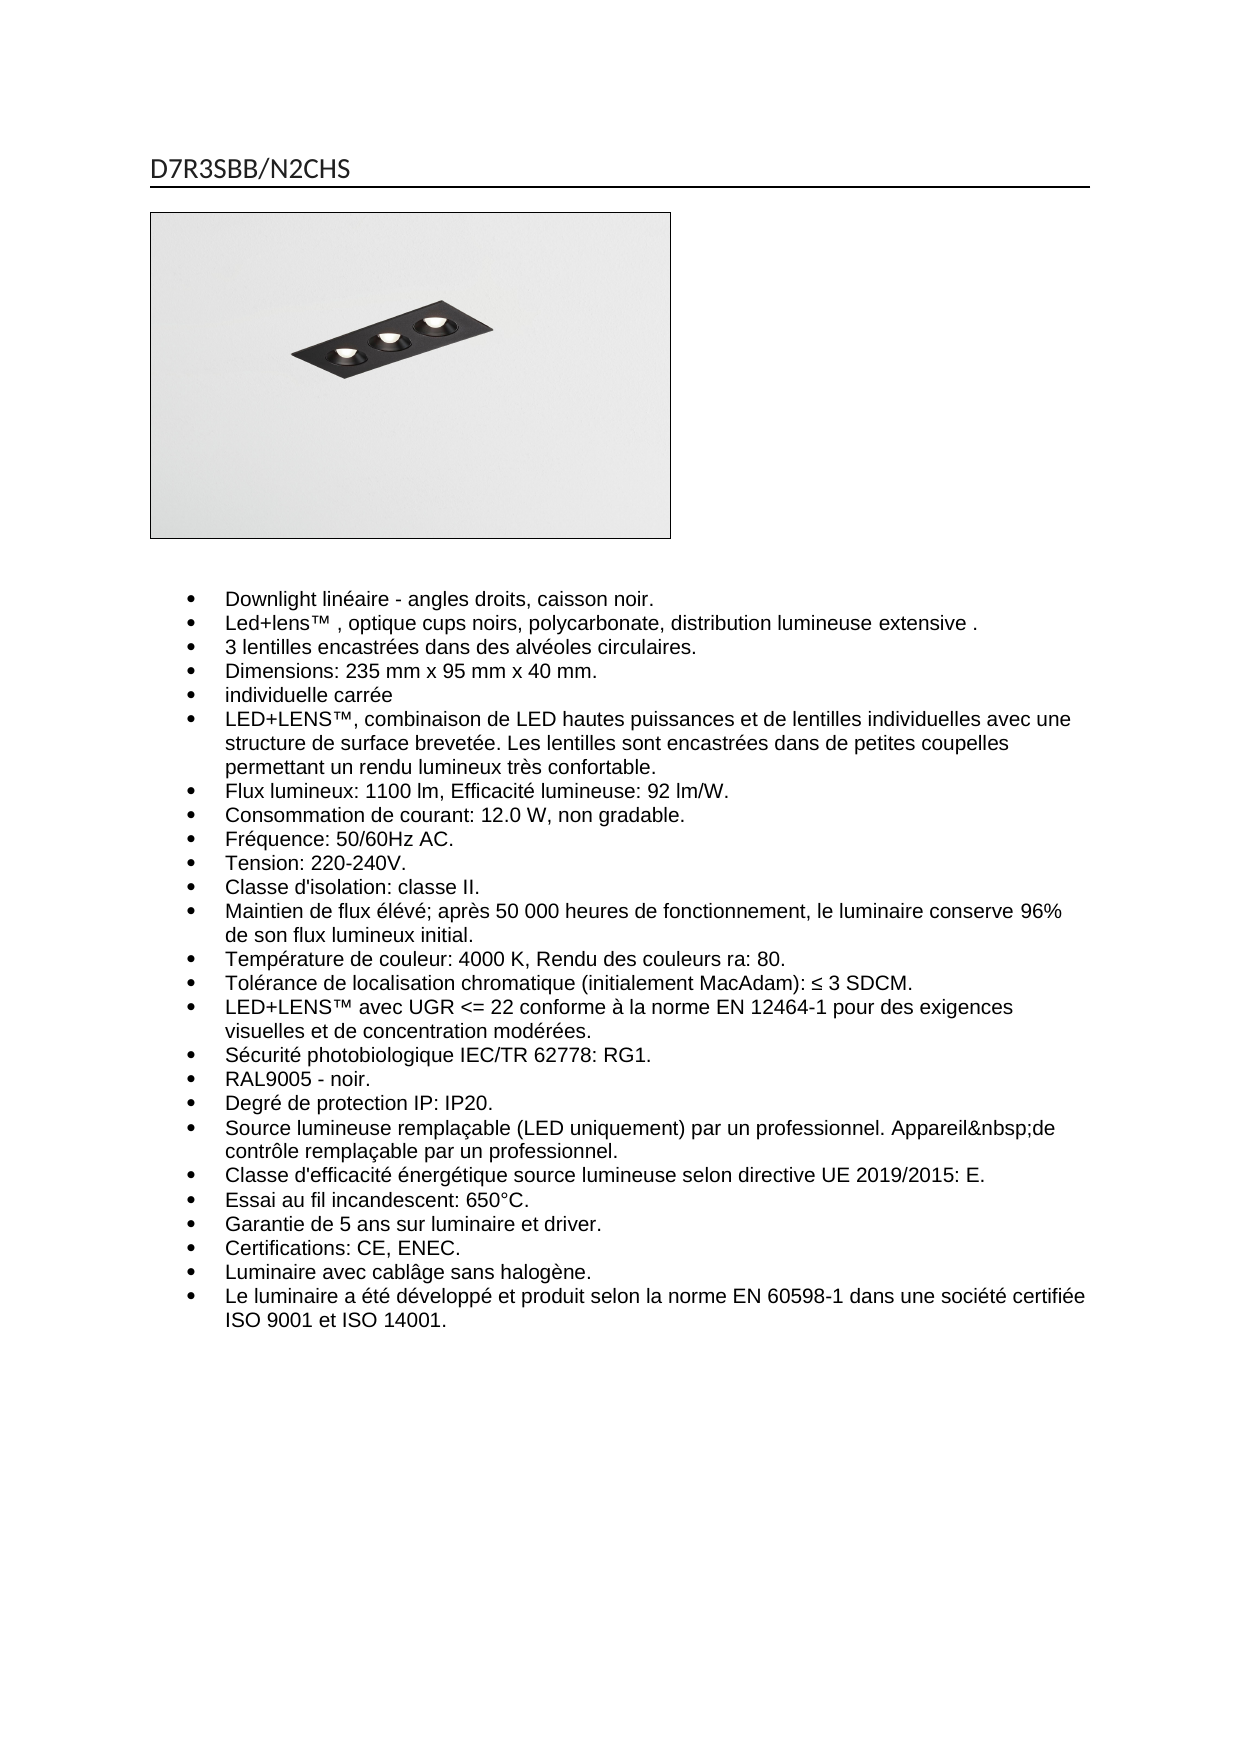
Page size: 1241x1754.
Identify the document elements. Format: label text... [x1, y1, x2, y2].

list Degré de protection IP: IP20. [187, 1091, 1090, 1115]
list LED+LENS™ avec UGR <= 22 conforme à la norme EN 12464-1 pour des exigences visuelles et de concentration modérées. [187, 995, 1090, 1043]
picture [151, 213, 670, 538]
list Luminaire avec cablâge sans halogène. [187, 1259, 1090, 1284]
list Tension: 220-240V. [187, 851, 1090, 875]
list Sécurité photobiologique IEC/TR 62778: RG1. [187, 1043, 1090, 1067]
list 3 lentilles encastrées dans des alvéoles circulaires. [187, 634, 1090, 658]
list Garantie de 5 ans sur luminaire et driver. [187, 1211, 1090, 1236]
list Source lumineuse remplaçable (LED uniquement) par un professionnel. Appareil&nbsp;de contrôle remplaçable par un professionnel. [187, 1115, 1090, 1163]
list Essai au fil incandescent: 650°C. [187, 1187, 1090, 1211]
list RAL9005 - noir. [187, 1067, 1090, 1091]
list Température de couleur: 4000 K, Rendu des couleurs ra: 80. [187, 947, 1090, 971]
list Classe d'efficacité énergétique source lumineuse selon directive UE 2019/2015: E. [187, 1163, 1090, 1187]
list Tolérance de localisation chromatique (initialement MacAdam): ≤ 3 SDCM. [187, 971, 1090, 995]
list Maintien de flux élévé; après 50 000 heures de fonctionnement, le luminaire conserve 96% de son flux lumineux initial. [187, 899, 1090, 947]
list Dimensions: 235 mm x 95 mm x 40 mm. [187, 658, 1090, 683]
list Fréquence: 50/60Hz AC. [187, 827, 1090, 851]
list Consommation de courant: 12.0 W, non gradable. [187, 803, 1090, 827]
list Classe d'isolation: classe II. [187, 875, 1090, 899]
list Le luminaire a été développé et produit selon la norme EN 60598-1 dans une société certifiée ISO 9001 et ISO 14001. [187, 1284, 1090, 1332]
list individuelle carrée [187, 683, 1090, 707]
list Flux lumineux: 1100 lm, Efficacité lumineuse: 92 lm/W. [187, 779, 1090, 803]
text D7R3SBB/N2CHS [150, 150, 1090, 186]
list Led+lens™ , optique cups noirs, polycarbonate, distribution lumineuse extensive . [187, 610, 1090, 634]
list LED+LENS™, combinaison de LED hautes puissances et de lentilles individuelles avec une structure de surface brevetée. Les lentilles sont encastrées dans de petites coupelles permettant un rendu lumineux très confortable. [187, 707, 1090, 779]
list Downlight linéaire - angles droits, caisson noir. [187, 586, 1090, 610]
list Certifications: CE, ENEC. [187, 1236, 1090, 1259]
